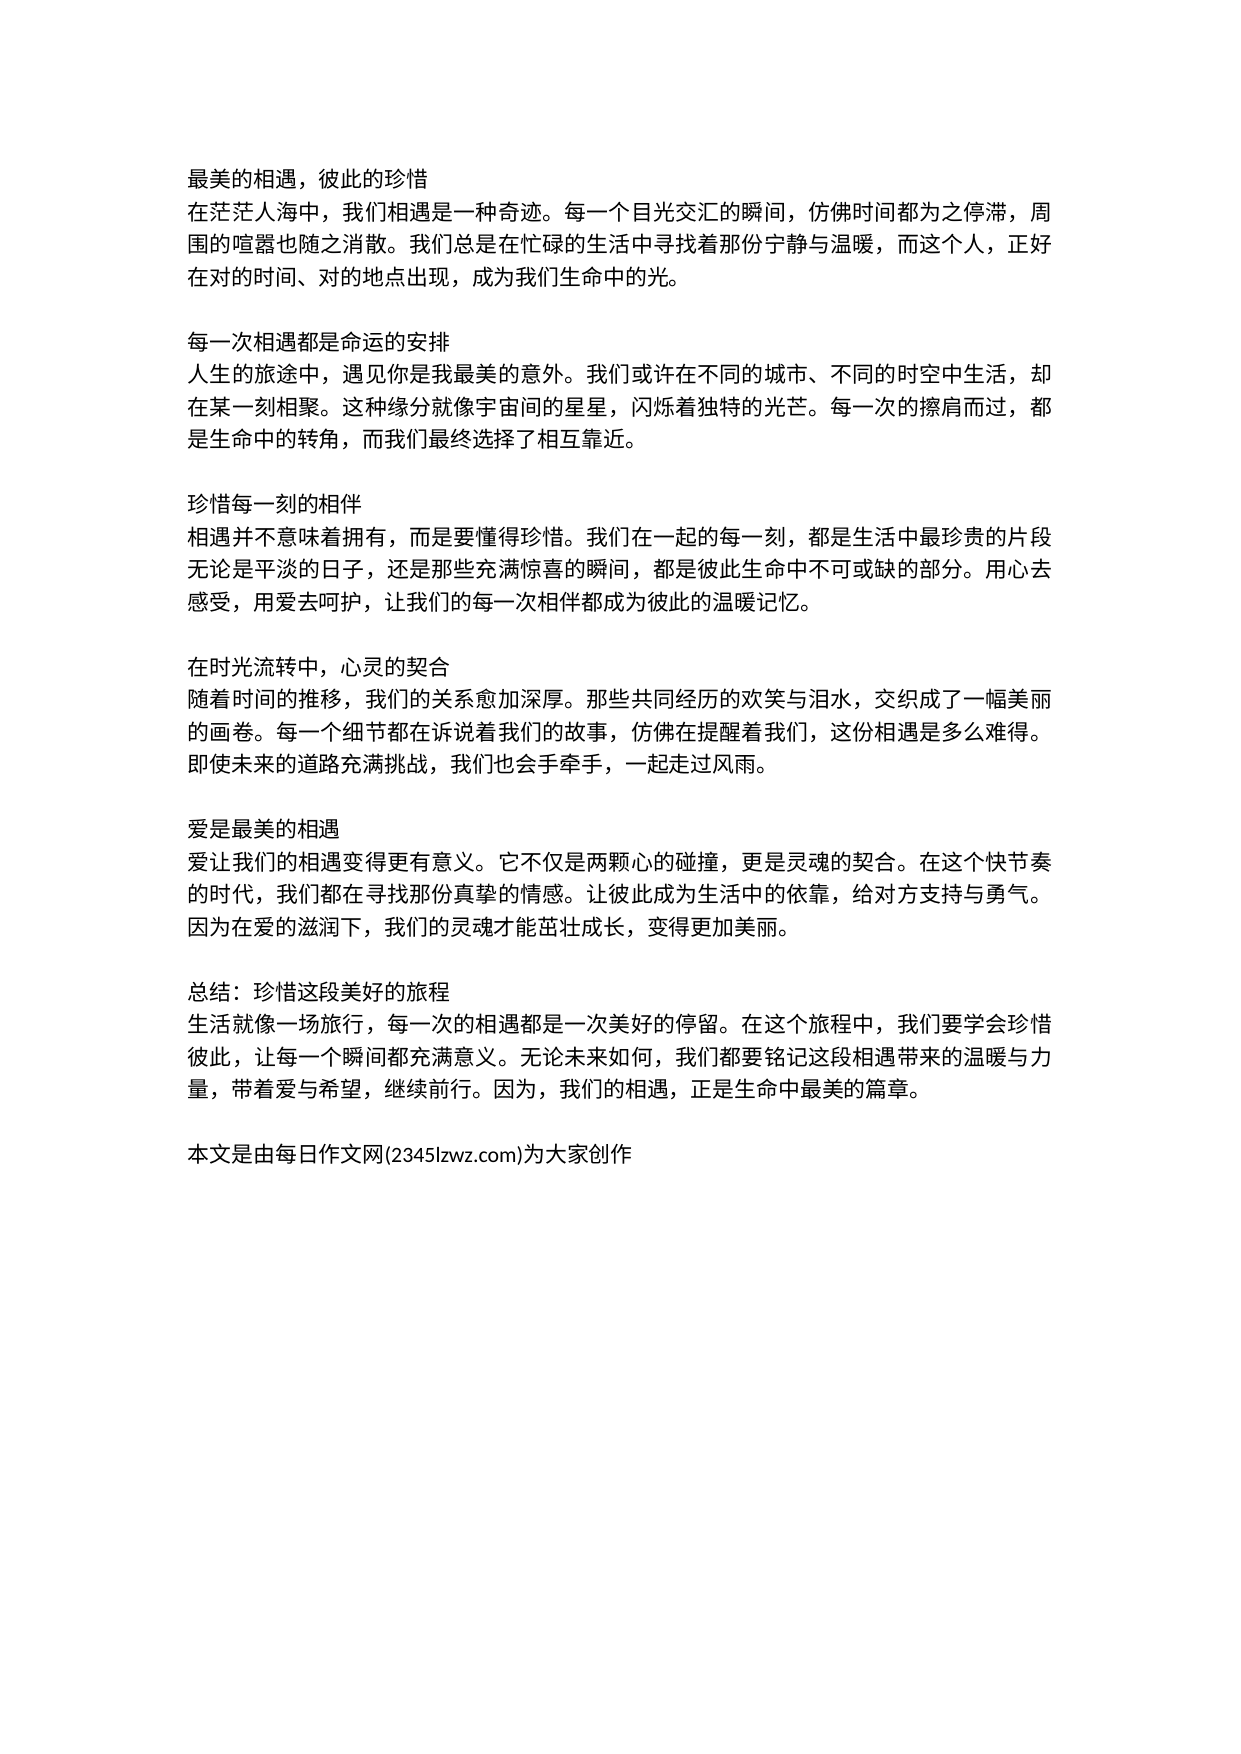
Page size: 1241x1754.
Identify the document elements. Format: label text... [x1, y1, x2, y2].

text 随着时间的推移，我们的关系愈加深厚。那些共同经历的欢笑与泪水，交织成了一幅美丽的画卷。每一个细节都在诉说着我们的故事，仿佛在提醒着我们，这份相遇是多么难得。即使未来的道路充满挑战，我们也会手牵手，一起走过风雨。 [187, 682, 1053, 779]
text 最美的相遇，彼此的珍惜 [187, 162, 1053, 194]
text 珍惜每一刻的相伴 [187, 487, 1053, 519]
text 在时光流转中，心灵的契合 [187, 649, 1053, 682]
text 本文是由每日作文网(2345lzwz.com)为大家创作 [187, 1137, 1053, 1169]
text 生活就像一场旅行，每一次的相遇都是一次美好的停留。在这个旅程中，我们要学会珍惜彼此，让每一个瞬间都充满意义。无论未来如何，我们都要铭记这段相遇带来的温暖与力量，带着爱与希望，继续前行。因为，我们的相遇，正是生命中最美的篇章。 [187, 1007, 1053, 1104]
text 相遇并不意味着拥有，而是要懂得珍惜。我们在一起的每一刻，都是生活中最珍贵的片段。无论是平淡的日子，还是那些充满惊喜的瞬间，都是彼此生命中不可或缺的部分。用心去感受，用爱去呵护，让我们的每一次相伴都成为彼此的温暖记忆。 [187, 519, 1053, 617]
text 人生的旅途中，遇见你是我最美的意外。我们或许在不同的城市、不同的时空中生活，却在某一刻相聚。这种缘分就像宇宙间的星星，闪烁着独特的光芒。每一次的擦肩而过，都是生命中的转角，而我们最终选择了相互靠近。 [187, 357, 1053, 454]
text 每一次相遇都是命运的安排 [187, 324, 1053, 357]
text 爱让我们的相遇变得更有意义。它不仅是两颗心的碰撞，更是灵魂的契合。在这个快节奏的时代，我们都在寻找那份真挚的情感。让彼此成为生活中的依靠，给对方支持与勇气。因为在爱的滋润下，我们的灵魂才能茁壮成长，变得更加美丽。 [187, 844, 1053, 942]
text 爱是最美的相遇 [187, 812, 1053, 844]
text 在茫茫人海中，我们相遇是一种奇迹。每一个目光交汇的瞬间，仿佛时间都为之停滞，周围的喧嚣也随之消散。我们总是在忙碌的生活中寻找着那份宁静与温暖，而这个人，正好在对的时间、对的地点出现，成为我们生命中的光。 [187, 194, 1053, 292]
text 总结：珍惜这段美好的旅程 [187, 974, 1053, 1007]
